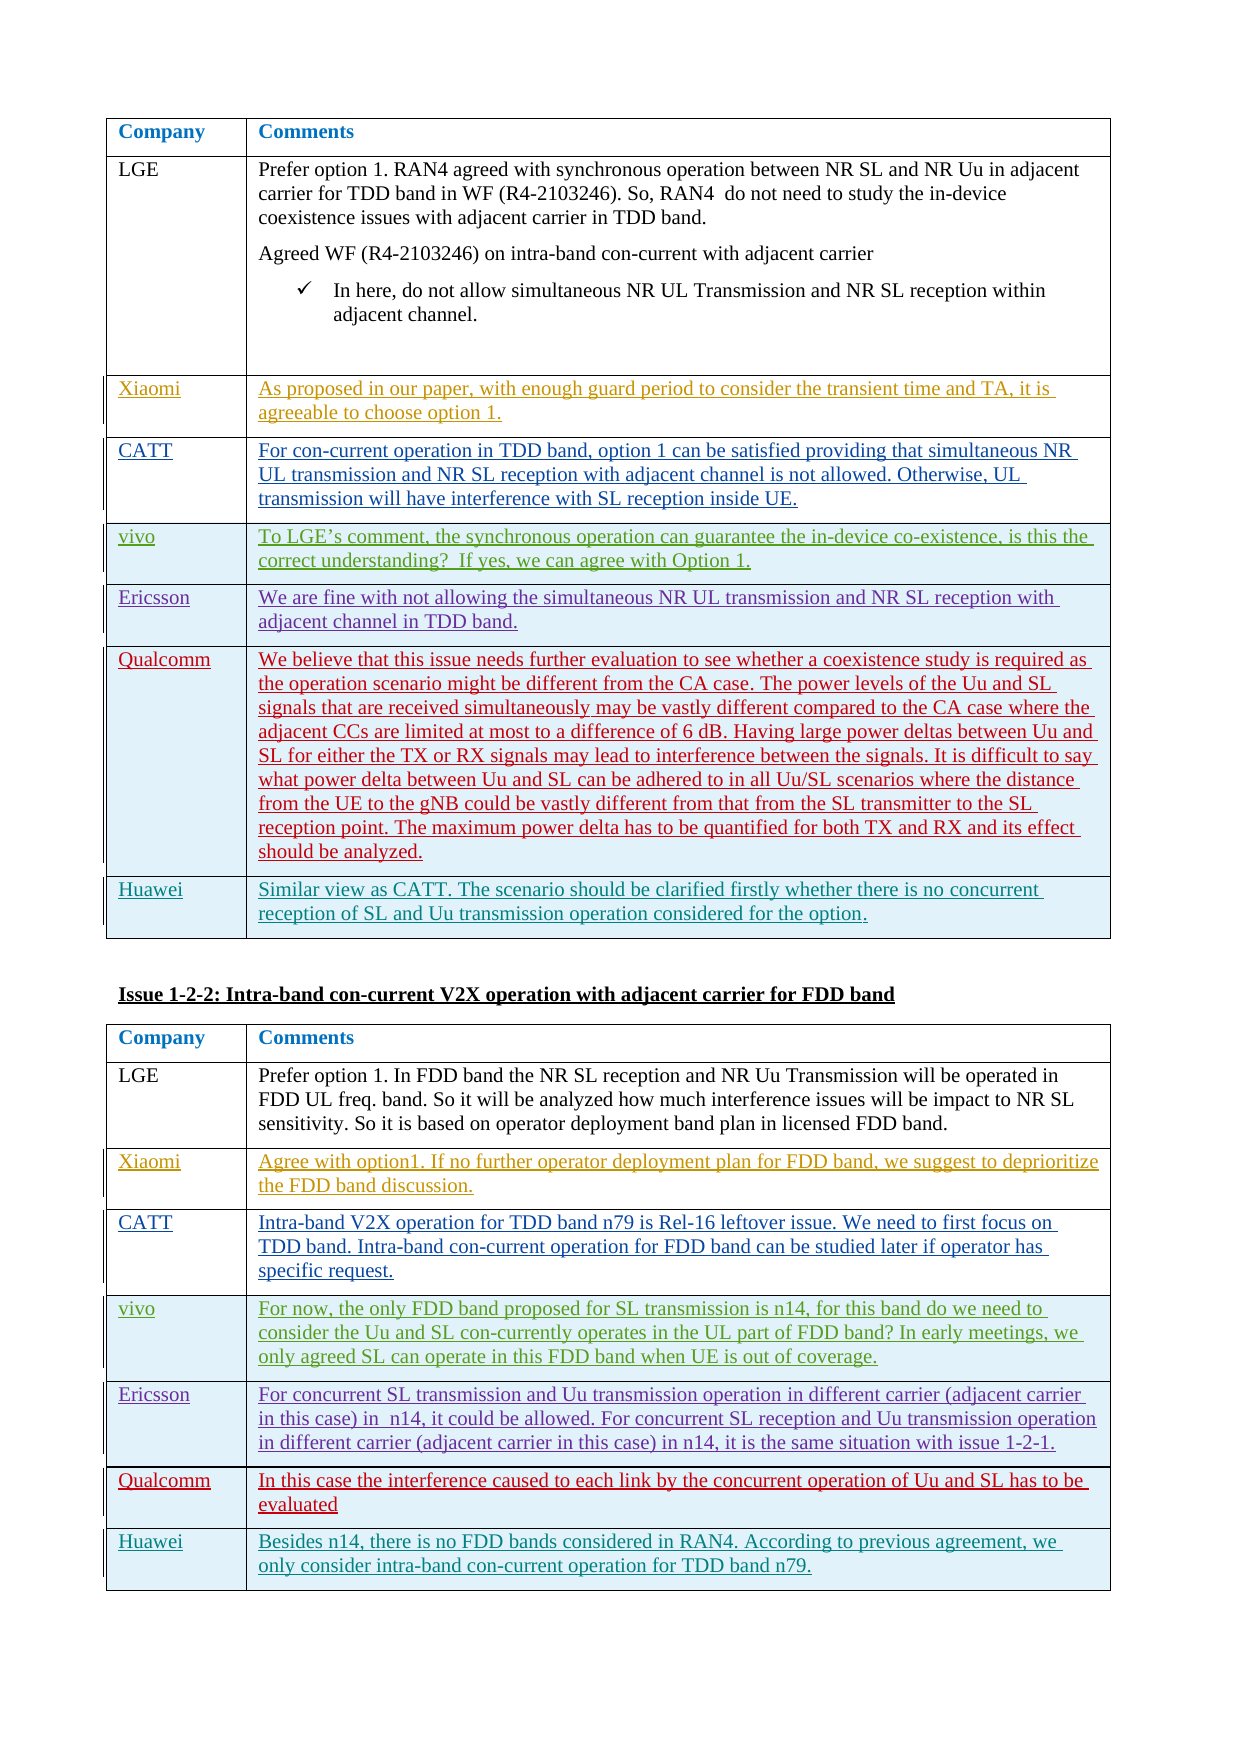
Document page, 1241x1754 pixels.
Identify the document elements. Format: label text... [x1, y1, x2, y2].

table_cell Prefer option 1. RAN4 agreed with synchronous operation between NR SL and NR Uu in adjacent carrier for TDD band in WF (R4-2103246). So, RAN4 do not need to study the in-device coexistence issues with adjacent carrier in TDD band. Agreed WF (R4-2103246) on intra-band con-current with adjacent carrier In here, do not allow simultaneous NR UL Transmission and NR SL reception within adjacent channel. [247, 157, 1110, 375]
table_cell LGE [107, 157, 246, 375]
table_cell [107, 376, 246, 437]
table_cell LGE [107, 1063, 246, 1148]
table_cell [107, 1210, 246, 1295]
table_header Comments [247, 1025, 1110, 1062]
table_header Company [107, 1025, 246, 1062]
text Issue 1-2-2: Intra-band con-current V2X operation with adjacent carrier for FDD band [118, 981, 1122, 1006]
table_cell [107, 1149, 246, 1209]
table_cell [247, 1149, 1110, 1209]
table_cell [247, 376, 1110, 437]
table_cell Prefer option 1. In FDD band the NR SL reception and NR Uu Transmission will be operated in FDD UL freq. band. So it will be analyzed how much interference issues will be impact to NR SL sensitivity. So it is based on operator deployment band plan in licensed FDD band. [247, 1063, 1110, 1148]
table_cell [247, 438, 1110, 522]
table_header Comments [247, 119, 1110, 156]
table_header Company [107, 119, 246, 156]
table_cell [247, 1210, 1110, 1295]
table_cell [107, 438, 246, 522]
